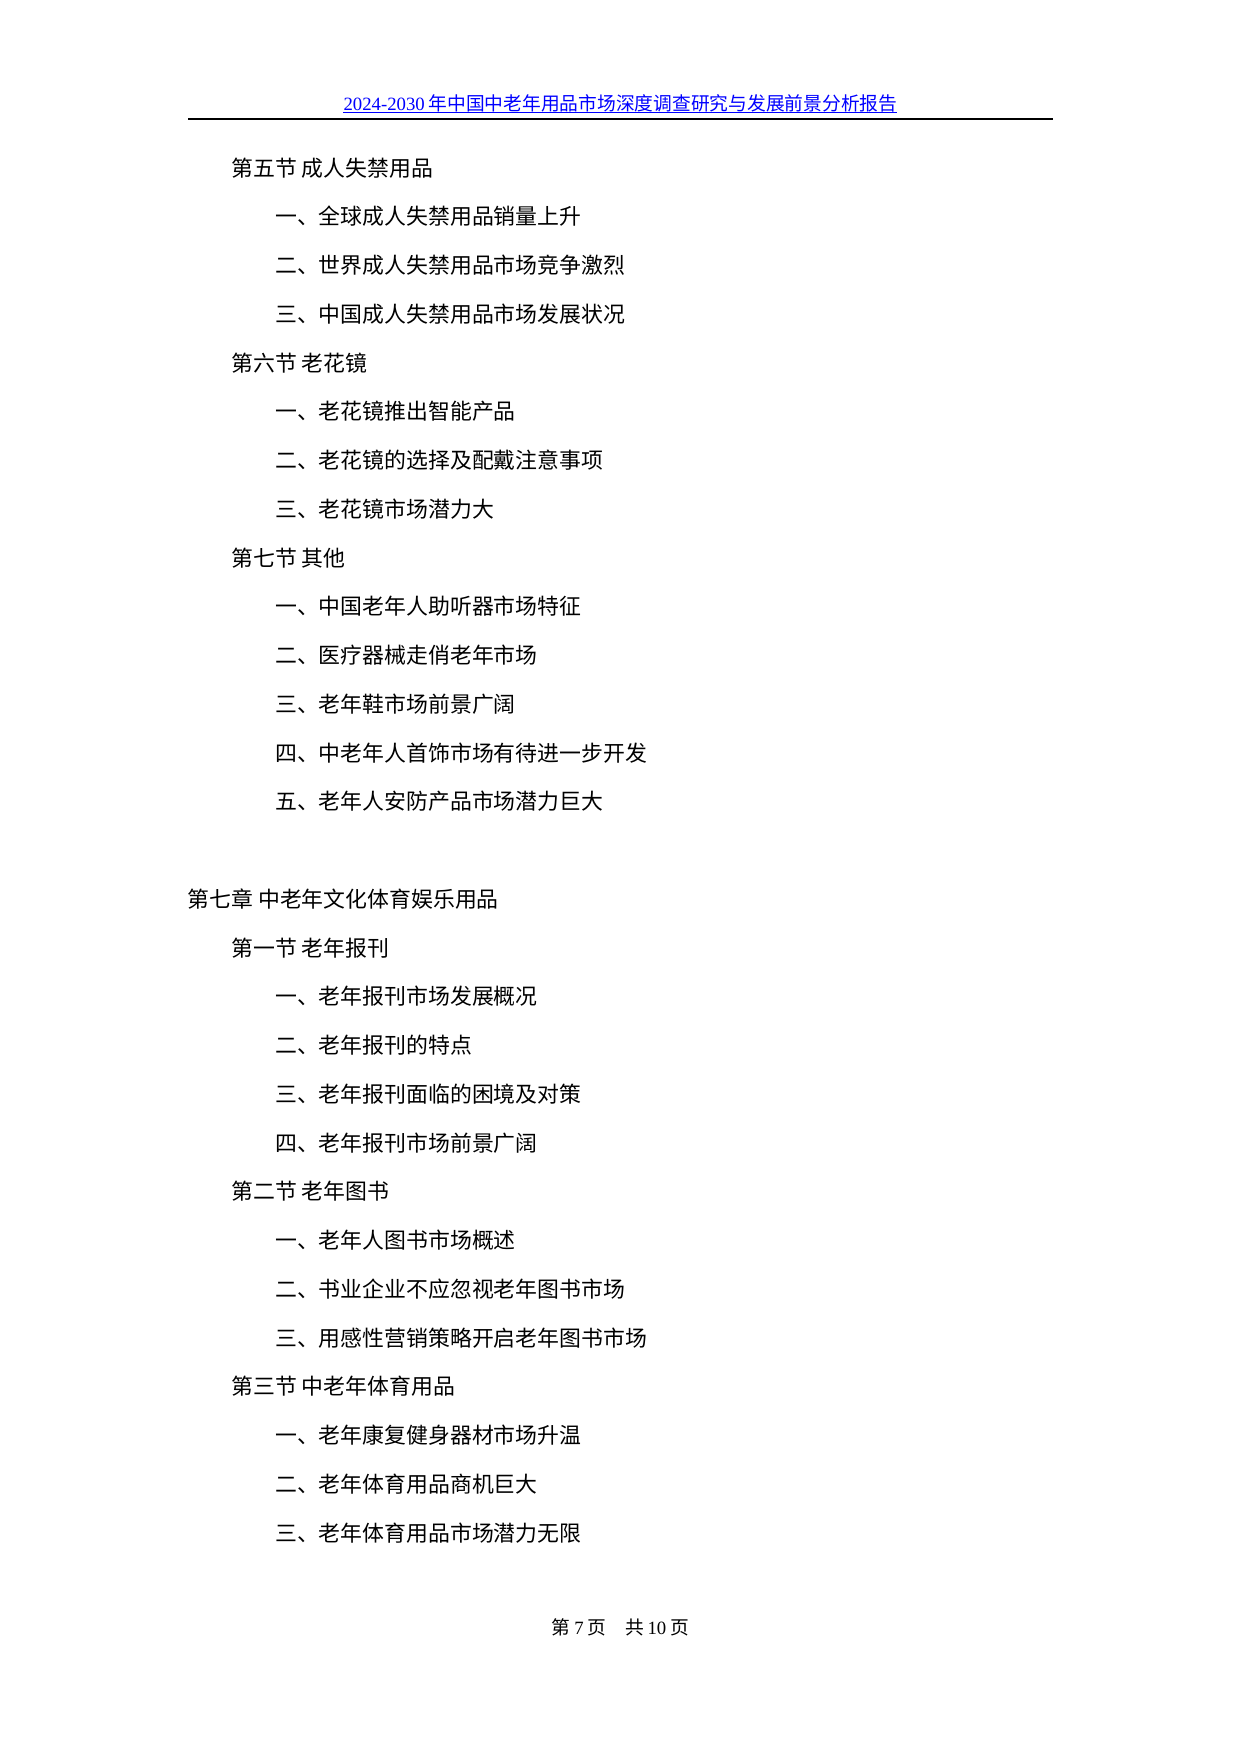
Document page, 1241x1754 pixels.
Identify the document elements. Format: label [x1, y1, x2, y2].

text [187, 150, 1053, 1548]
